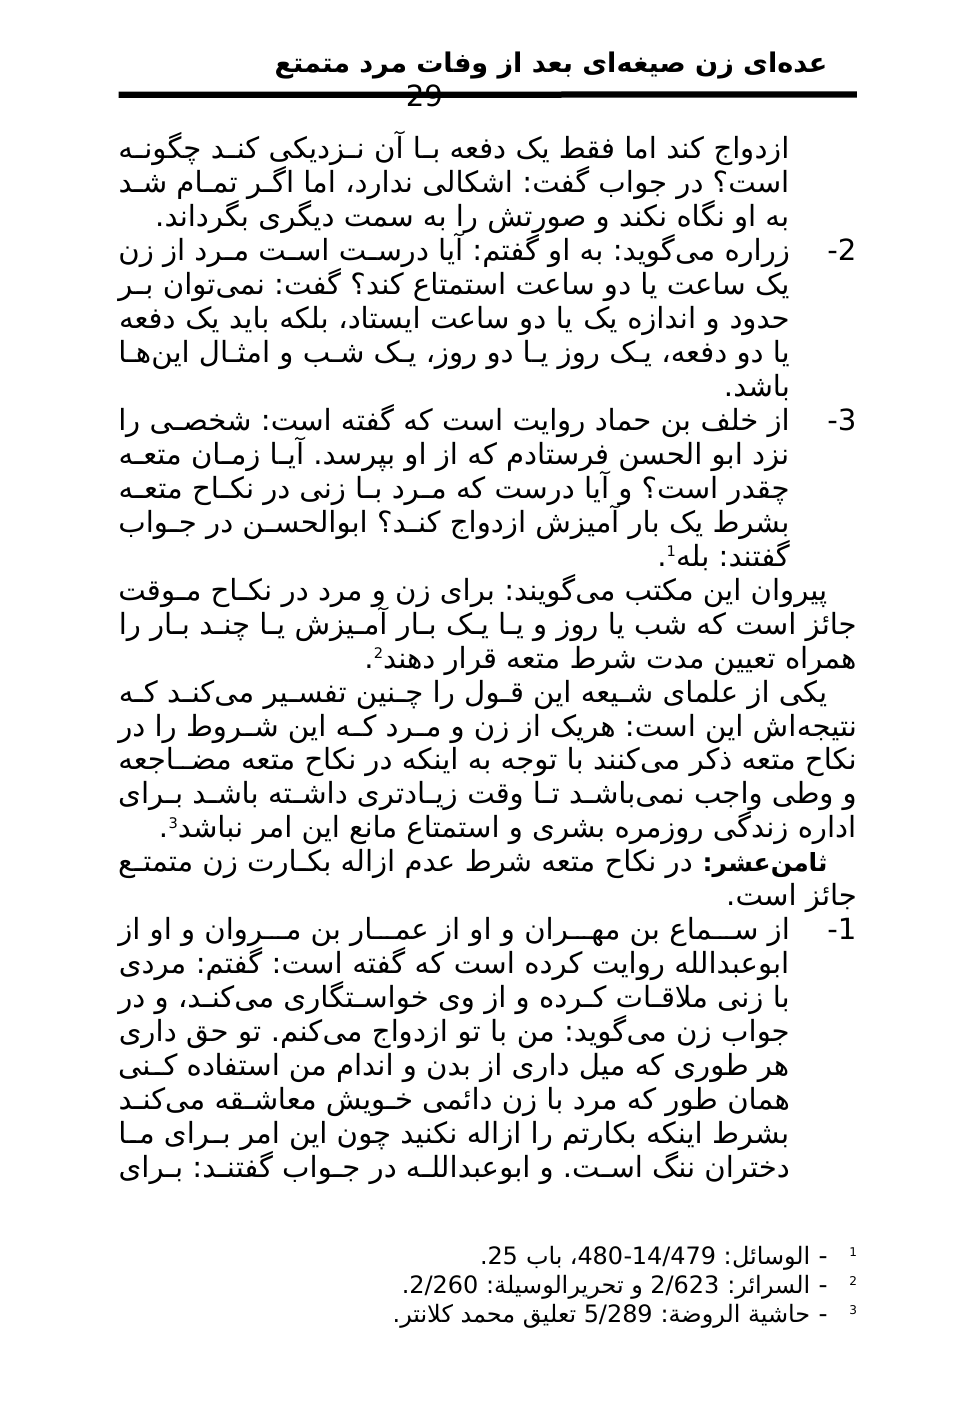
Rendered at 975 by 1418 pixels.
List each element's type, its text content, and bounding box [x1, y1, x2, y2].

text پیروان این مکتب می‌گویند: برای زن و مرد در نکاح موقت جائز است که شب یا روز و یا یک بار آمیزش یا چند بار را همراه تعیین مدت شرط متعه قرار دهند. [118, 573, 857, 675]
list از خلف ‌بن حماد روایت است که گفته است: شخصی را نزد ابو الحسن فرستادم که از او بپرسد. آیا زمان متعه چقدر است؟ و آیا درست که مرد با زنی در نکاح متعه بشرط یک بار آمیزش ازدواج کند؟ ابوالحسن در جواب گفتند: بله. [118, 403, 827, 573]
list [118, 913, 827, 1184]
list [118, 132, 827, 233]
list زراره می‌گوید: به او گفتم: آیا درست است مرد از زن یک ساعت یا دو ساعت استمتاع کند؟ گفت: نمی‌توان بر حدود و اندازه یک‌ یا دو ساعت ایستاد، بلکه باید یک دفعه یا دو دفعه، یک روز یا دو روز، یک شب و امثال این‌ها باشد. [118, 233, 827, 403]
text یکی از علمای شیعه این قول را چنین تفسیر می‌کند که نتیجه‌اش این است: هریک از زن و مرد که این شروط را در نکاح متعه ذکر می‌کنند با توجه به اینکه در نکاح متعه مضاجعه و وطی واجب نمی‌باشد تا وقت زیادتری داشته باشد برای اداره زندگی روزمره بشری و استمتاع مانع این امر نباشد. [118, 675, 857, 845]
text ثامن‌عشر: در نکاح متعه شرط عدم ازاله بکارت زن متمتع جائز است. [118, 845, 857, 913]
